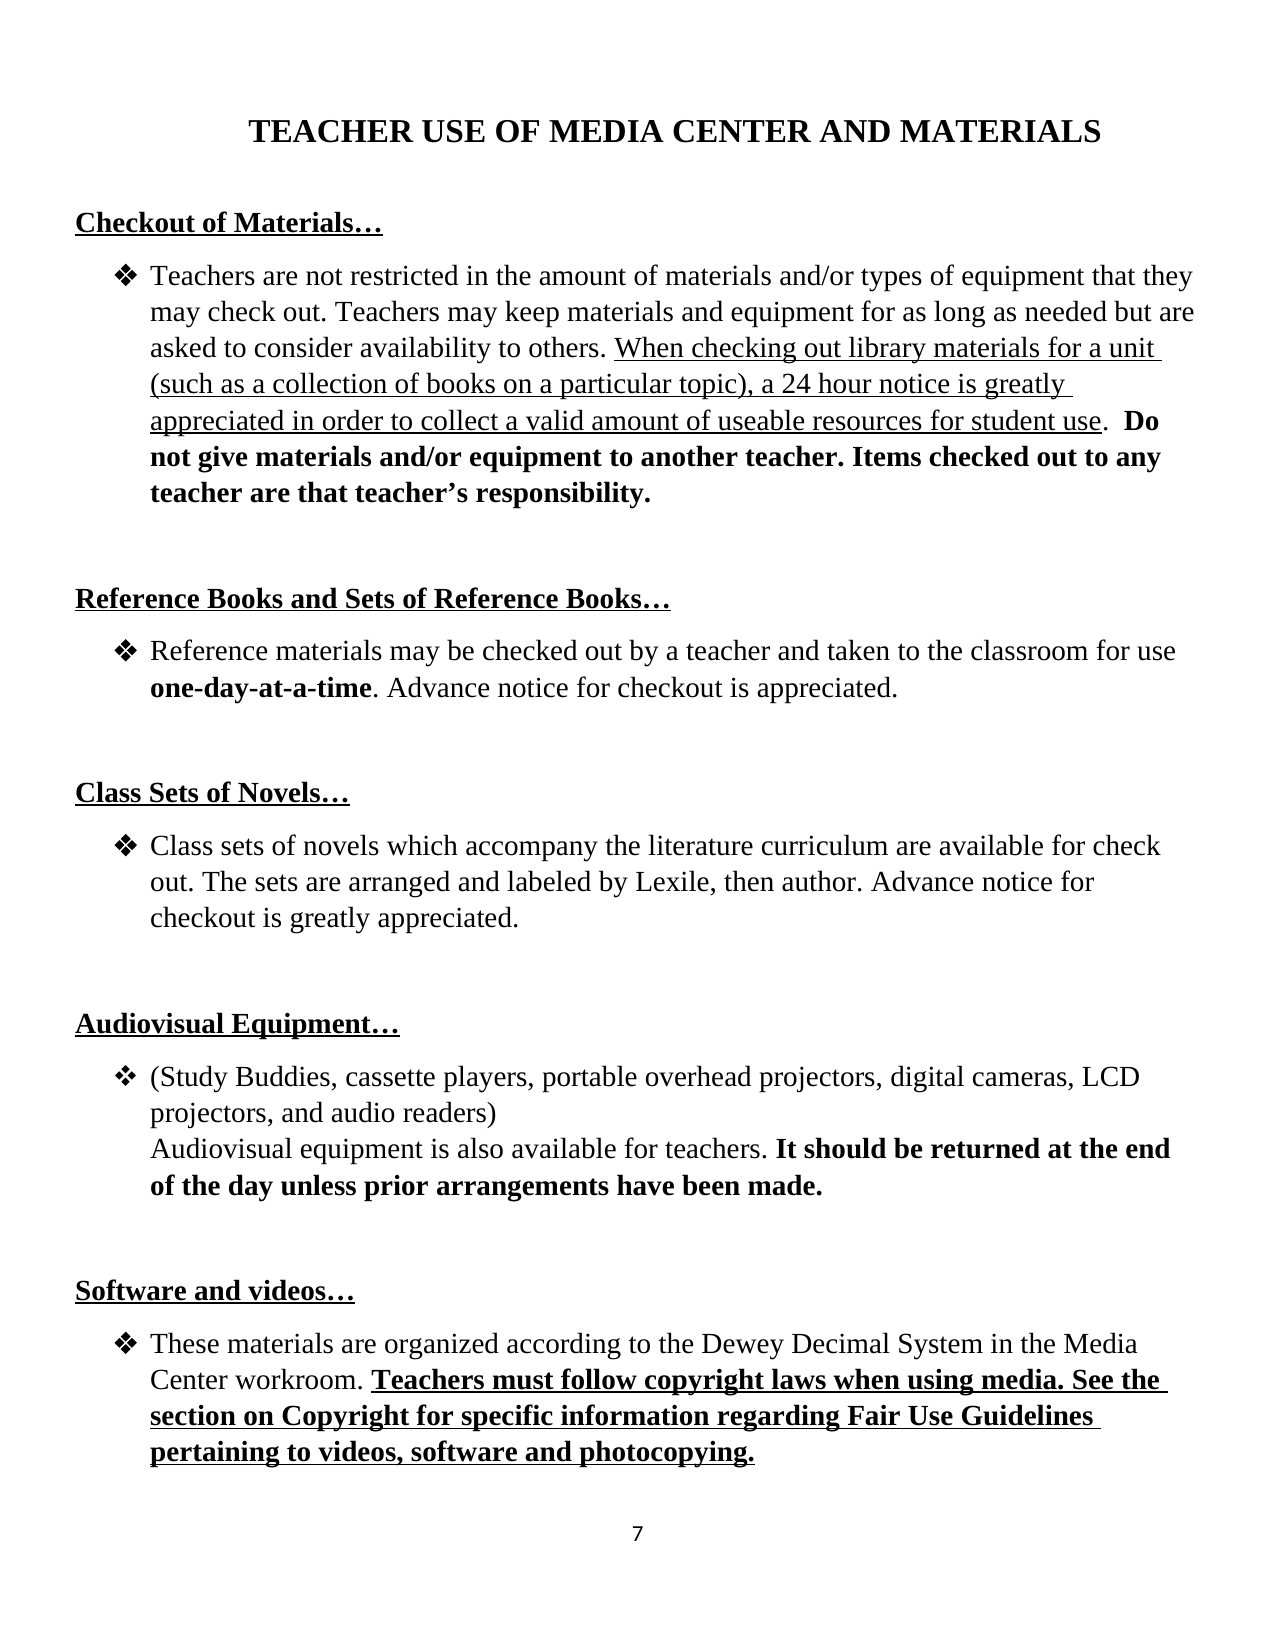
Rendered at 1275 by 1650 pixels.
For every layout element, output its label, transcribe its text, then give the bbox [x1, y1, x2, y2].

text Class Sets of Novels… [75, 775, 1200, 809]
list Class sets of novels which accompany the literature curriculum are available for check out. The sets are arranged and labeled by Lexile, then author. Advance notice for checkout is greatly appreciated. [112, 828, 1200, 934]
list Teachers are not restricted in the amount of materials and/or types of equipment that they may check out. Teachers may keep materials and equipment for as long as needed but are asked to consider availability to others. When checking out library materials for a unit (such as a collection of books on a particular topic), a 24 hour notice is greatly appreciated in order to collect a valid amount of useable resources for student use. Do not give materials and/or equipment to another teacher. Items checked out to any teacher are that teacher’s responsibility. [112, 258, 1200, 509]
list (Study Buddies, cassette players, portable overhead projectors, digital cameras, LCD projectors, and audio readers) [112, 1059, 1200, 1129]
list Audiovisual equipment is also available for teachers. It should be returned at the end of the day unless prior arrangements have been made. [150, 1131, 1200, 1201]
list These materials are organized according to the Dewey Decimal System in the Media Center workroom. Teachers must follow copyright laws when using media. See the section on Copyright for specific information regarding Fair Use Guidelines pertaining to videos, software and photocopying. [112, 1326, 1200, 1468]
text Software and videos… [75, 1273, 1200, 1307]
text Checkout of Materials… [75, 205, 1200, 239]
text Audiovisual Equipment… [75, 1006, 1200, 1040]
text Reference Books and Sets of Reference Books… [75, 581, 1200, 614]
list TEACHER USE OF MEDIA CENTER AND MATERIALS [150, 111, 1200, 149]
list Reference materials may be checked out by a teacher and taken to the classroom for use one-day-at-a-time. Advance notice for checkout is appreciated. [112, 633, 1200, 703]
